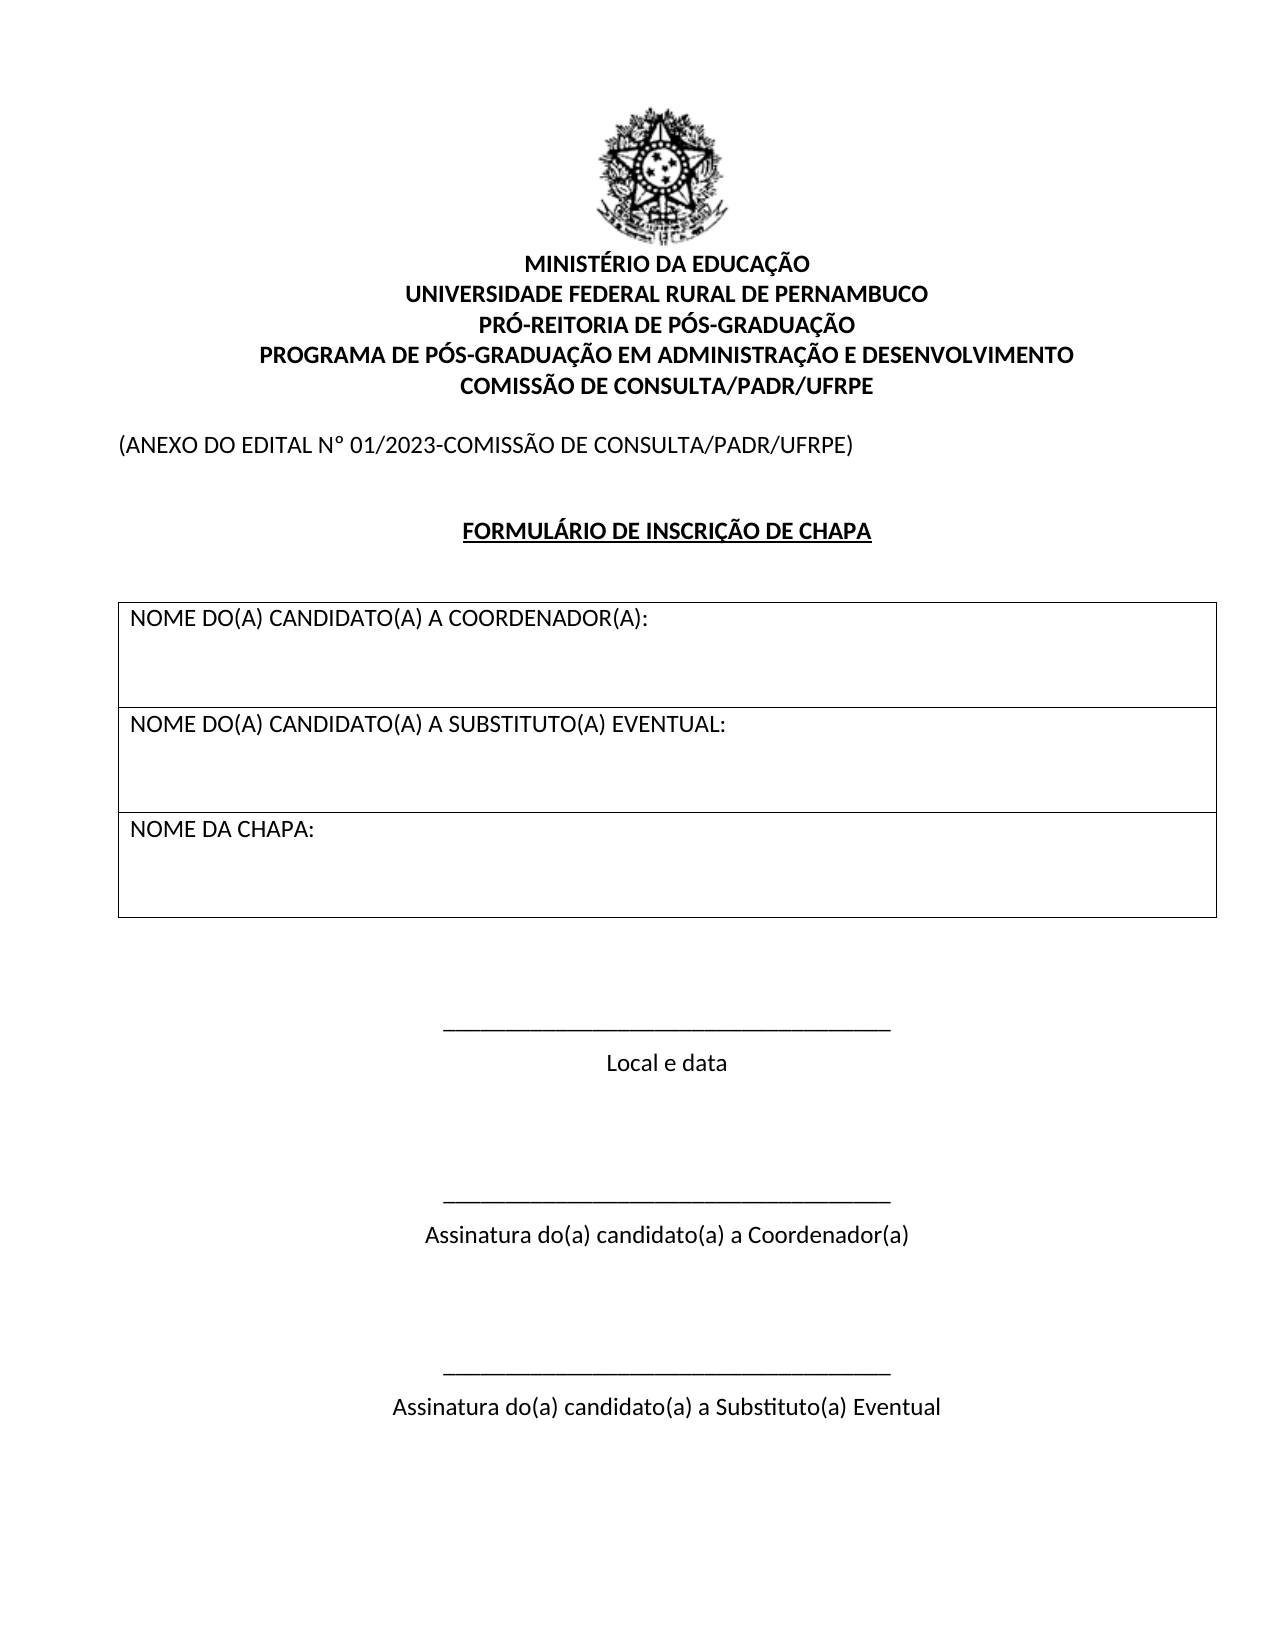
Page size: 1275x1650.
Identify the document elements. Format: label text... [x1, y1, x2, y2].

text Assinatura do(a) candidato(a) a Substituto(a) Eventual [118, 1391, 1216, 1422]
table_header NOME DO(A) CANDIDATO(A) A COORDENADOR(A): [119, 603, 1216, 707]
text Local e data [118, 1047, 1216, 1077]
text ____________________________________ [118, 1348, 1216, 1379]
text ____________________________________ [118, 1004, 1216, 1034]
text Assinatura do(a) candidato(a) a Coordenador(a) [118, 1219, 1216, 1249]
text FORMULÁRIO DE INSCRIÇÃO DE CHAPA [118, 516, 1216, 546]
text ____________________________________ [118, 1176, 1216, 1207]
table_cell NOME DO(A) CANDIDATO(A) A SUBSTITUTO(A) EVENTUAL: [119, 708, 1216, 812]
picture [594, 104, 740, 249]
text (ANEXO DO EDITAL Nº 01/2023-COMISSÃO DE CONSULTA/PADR/UFRPE) [118, 429, 1216, 460]
table_cell NOME DA CHAPA: [119, 813, 1216, 917]
